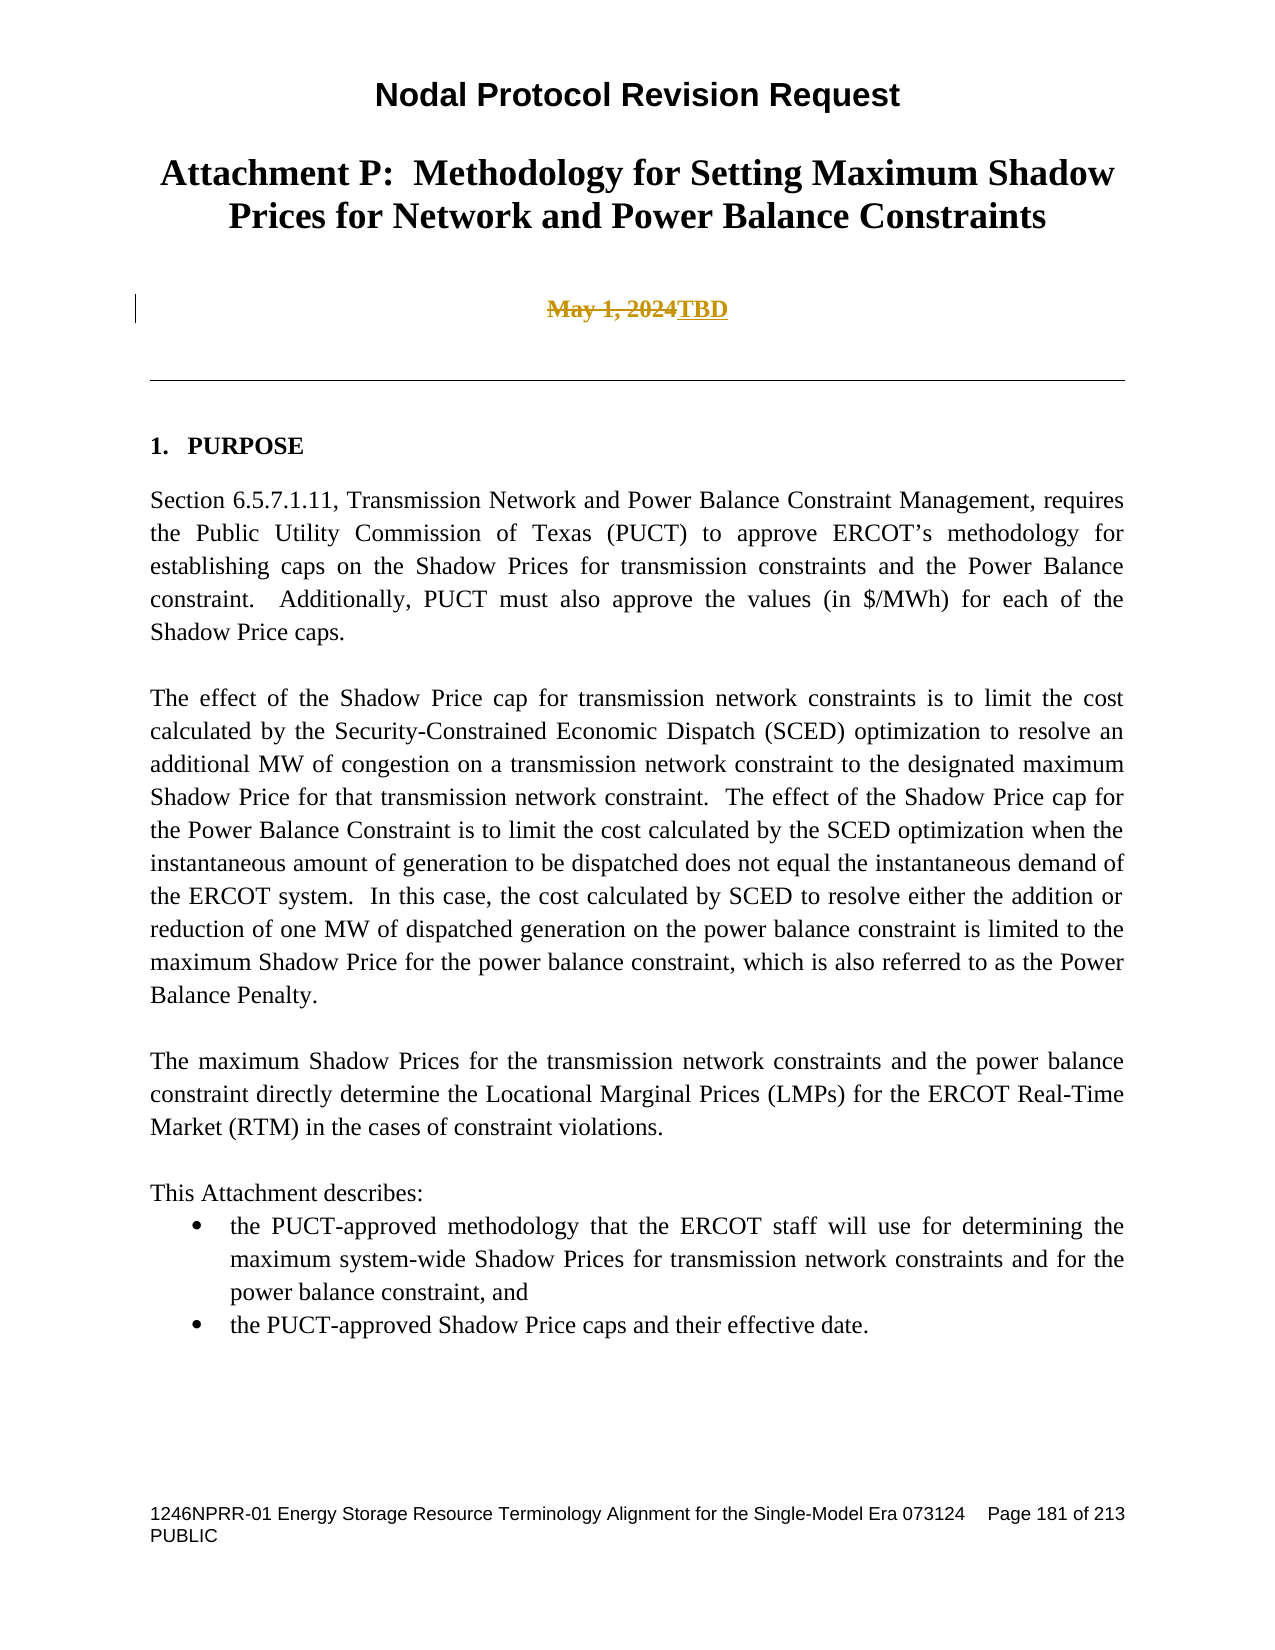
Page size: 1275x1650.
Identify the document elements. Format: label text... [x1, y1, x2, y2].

text The effect of the Shadow Price cap for transmission network constraints is to limit the cost calculated by the Security-Constrained Economic Dispatch (SCED) optimization to resolve an additional MW of congestion on a transmission network constraint to the designated maximum Shadow Price for that transmission network constraint. The effect of the Shadow Price cap for the Power Balance Constraint is to limit the cost calculated by the SCED optimization when the instantaneous amount of generation to be dispatched does not equal the instantaneous demand of the ERCOT system. In this case, the cost calculated by SCED to resolve either the addition or reduction of one MW of dispatched generation on the power balance constraint is limited to the maximum Shadow Price for the power balance constraint, which is also referred to as the Power Balance Penalty. [150, 683, 1125, 1009]
subtitle 1. Purpose [150, 431, 1125, 460]
text Attachment P: Methodology for Setting Maximum Shadow Prices for Network and Power Balance Constraints [150, 150, 1125, 236]
text Section 6.5.7.1.11, Transmission Network and Power Balance Constraint Management, requires the Public Utility Commission of Texas (PUCT) to approve ERCOT’s methodology for establishing caps on the Shadow Prices for transmission constraints and the Power Balance constraint. Additionally, PUCT must also approve the values (in $/MWh) for each of the Shadow Price caps. [150, 485, 1125, 646]
list the PUCT-approved Shadow Price caps and their effective date. [192, 1311, 1125, 1339]
list the PUCT-approved methodology that the ERCOT staff will use for determining the maximum system-wide Shadow Prices for transmission network constraints and for the power balance constraint, and [192, 1211, 1125, 1306]
text The maximum Shadow Prices for the transmission network constraints and the power balance constraint directly determine the Locational Marginal Prices (LMPs) for the ERCOT Real-Time Market (RTM) in the cases of constraint violations. [150, 1046, 1125, 1141]
text This Attachment describes: [150, 1178, 1125, 1207]
